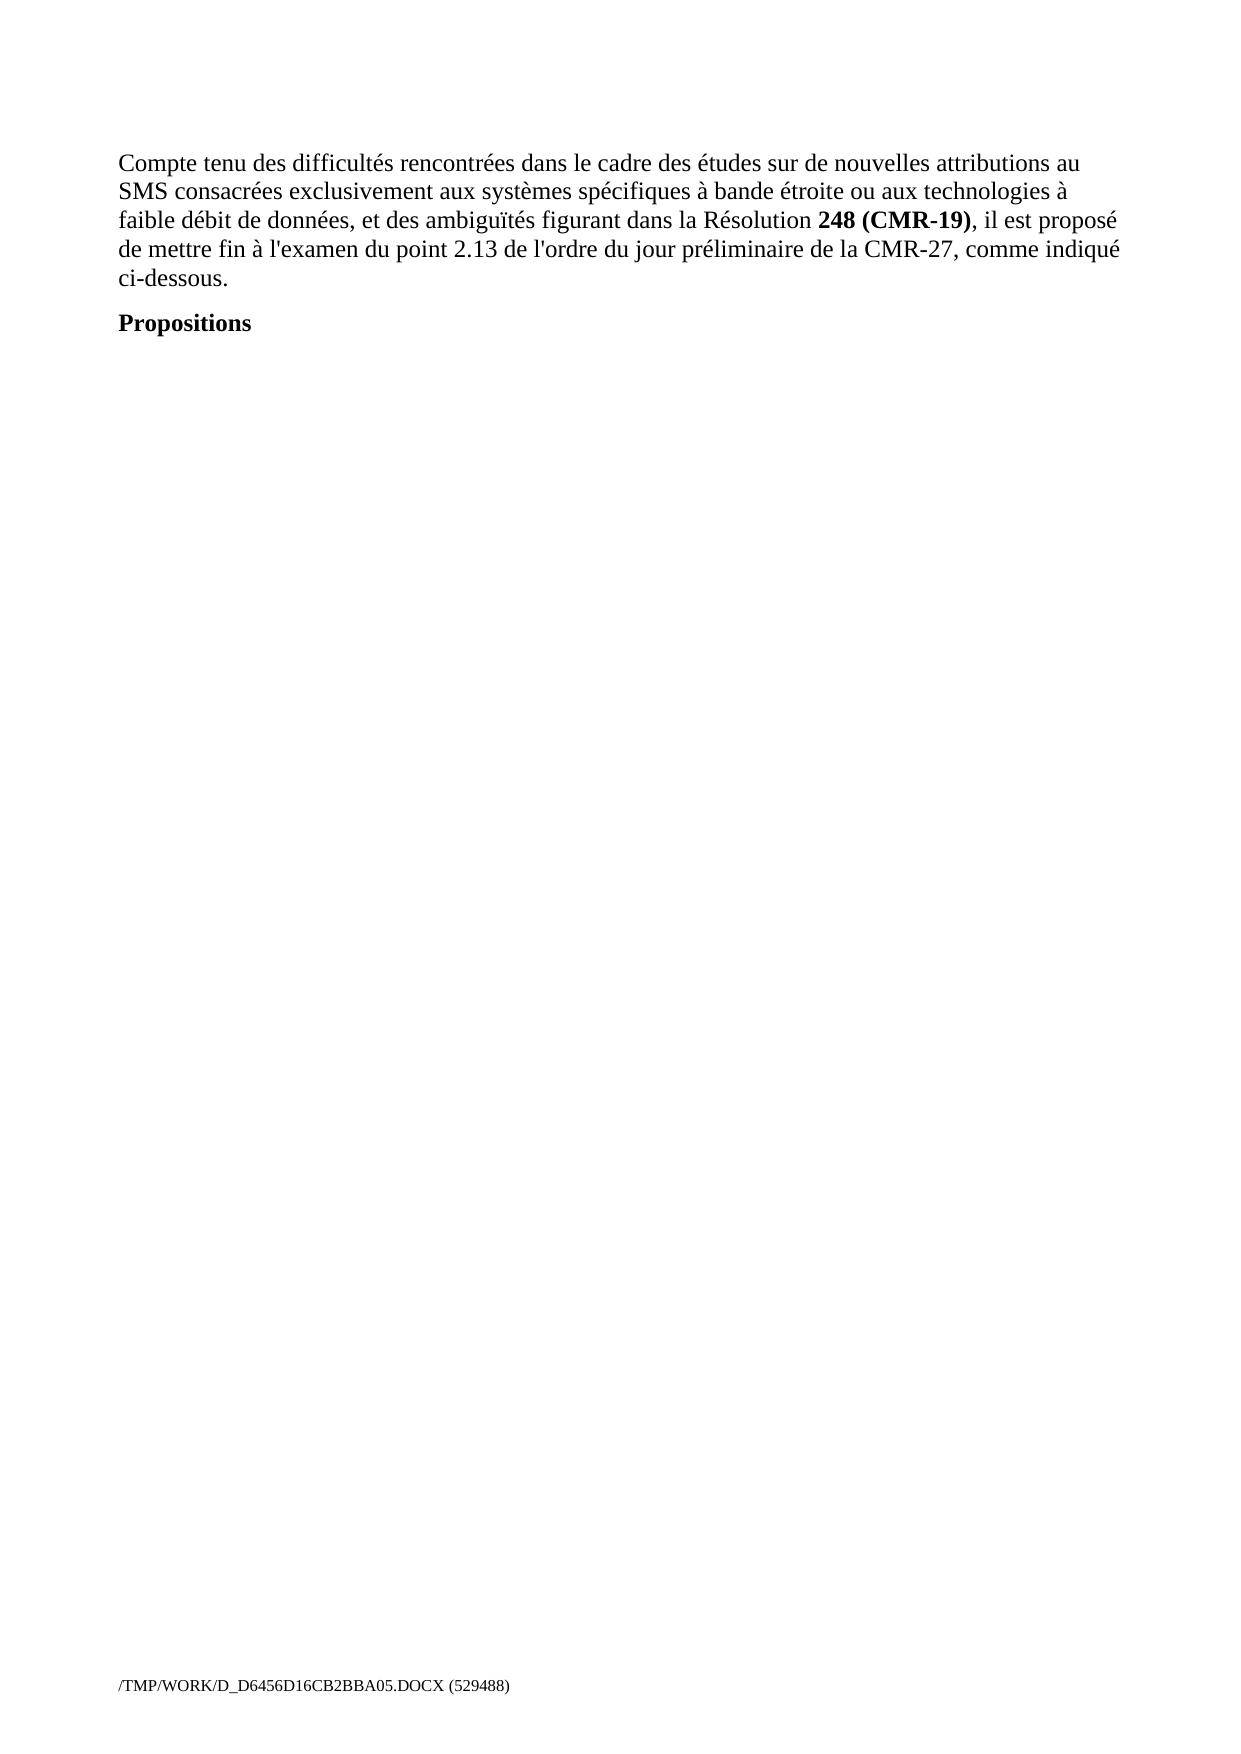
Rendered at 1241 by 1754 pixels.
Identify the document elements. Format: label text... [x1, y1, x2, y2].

subtitle Propositions [118, 308, 1122, 337]
text Compte tenu des difficultés rencontrées dans le cadre des études sur de nouvelles attributions au SMS consacrées exclusivement aux systèmes spécifiques à bande étroite ou aux technologies à faible débit de données, et des ambiguïtés figurant dans la Résolution 248 (CMR-19), il est proposé de mettre fin à l'examen du point 2.13 de l'ordre du jour préliminaire de la CMR-27, comme indiqué ci-dessous. [118, 148, 1122, 291]
